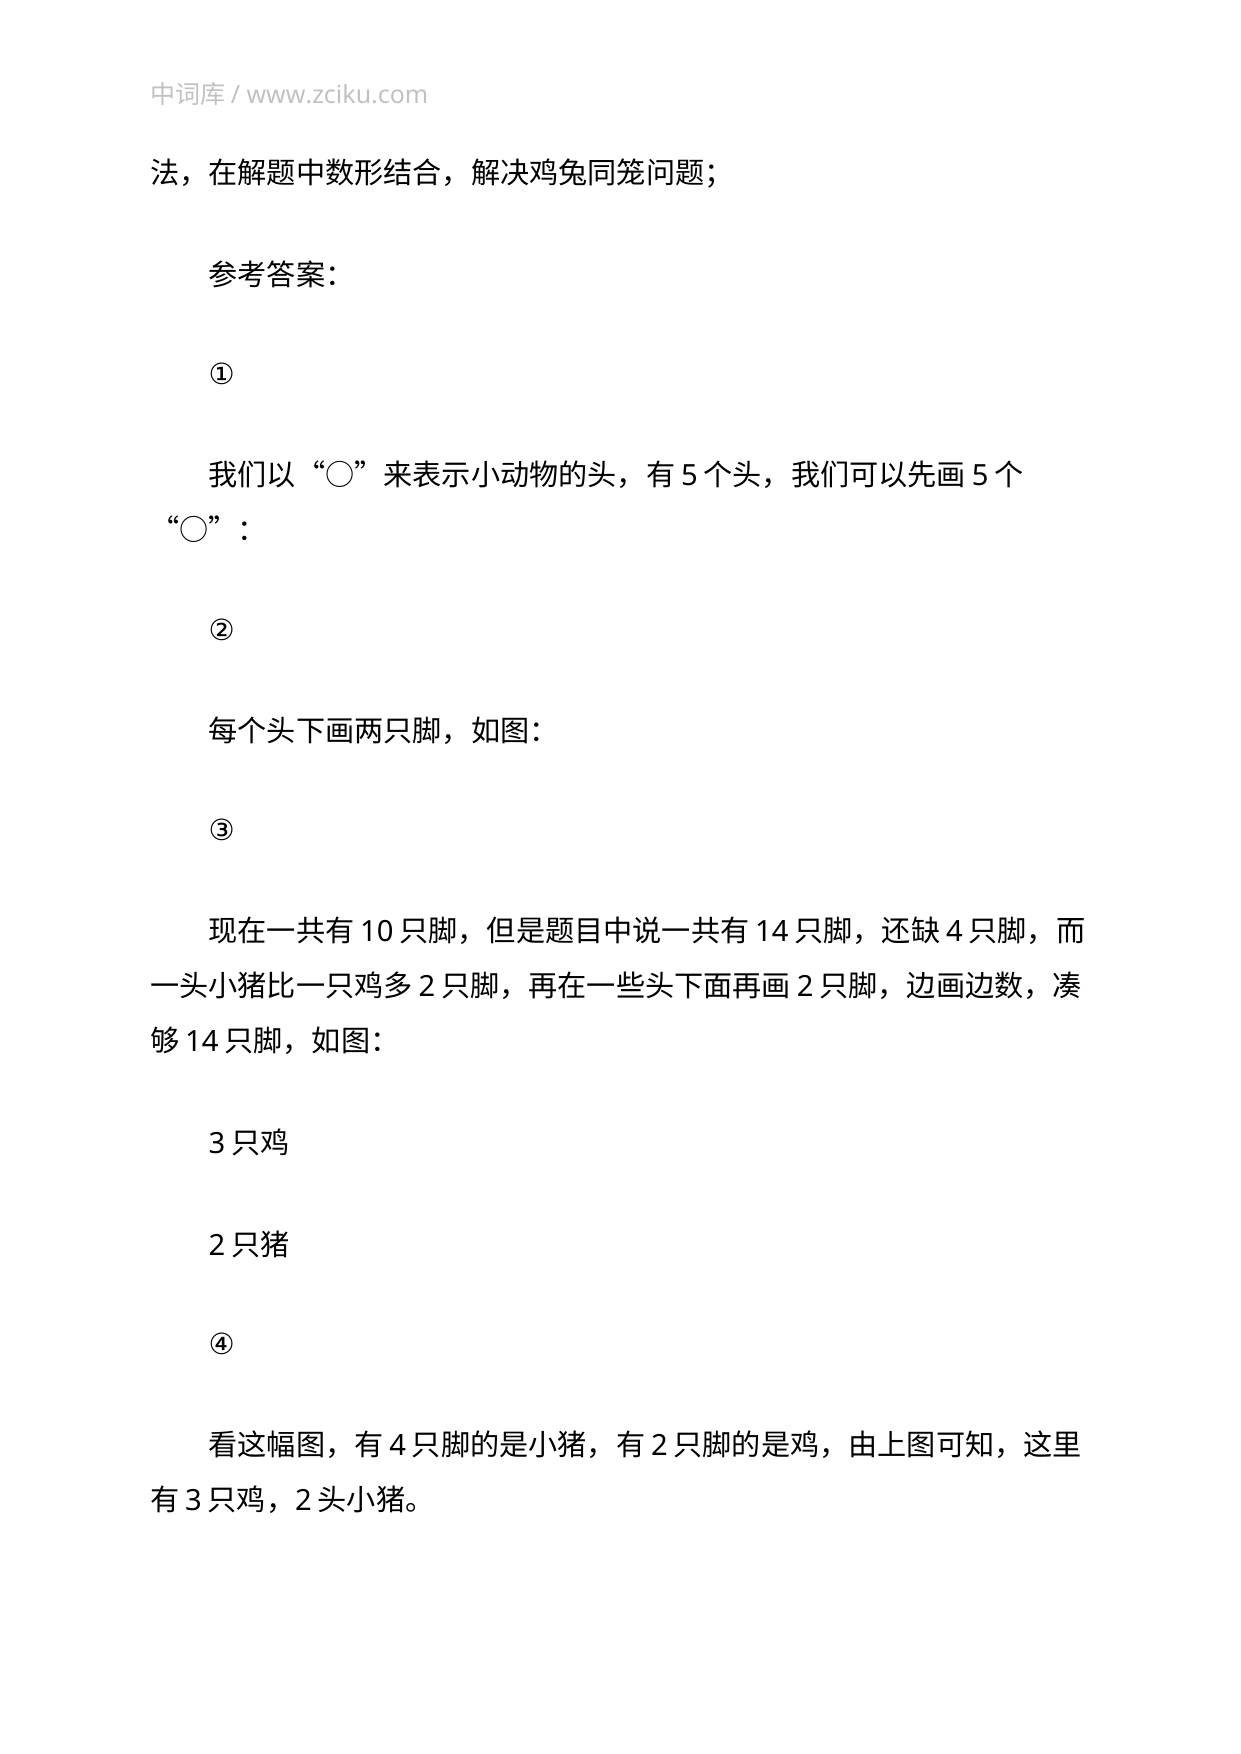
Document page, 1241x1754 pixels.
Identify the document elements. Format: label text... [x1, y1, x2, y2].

text ② [150, 609, 1090, 648]
text 2只猪 [150, 1221, 1090, 1264]
text 3只鸡 [150, 1119, 1090, 1162]
text ① [150, 353, 1090, 393]
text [150, 150, 1090, 192]
text 参考答案： [150, 252, 1090, 294]
text 每个头下画两只脚，如图： [150, 707, 1090, 749]
text 现在一共有10只脚，但是题目中说一共有14只脚，还缺4只脚，而一头小猪比一只鸡多2只脚，再在一些头下面再画2只脚，边画边数，凑够14只脚，如图： [150, 907, 1090, 1060]
text 我们以“○”来表示小动物的头，有5个头，我们可以先画5个“○”： [150, 452, 1090, 549]
text ④ [150, 1323, 1090, 1363]
text 看这幅图，有4只脚的是小猪，有2只脚的是鸡，由上图可知，这里有3只鸡，2头小猪。 [150, 1422, 1090, 1519]
text ③ [150, 809, 1090, 849]
